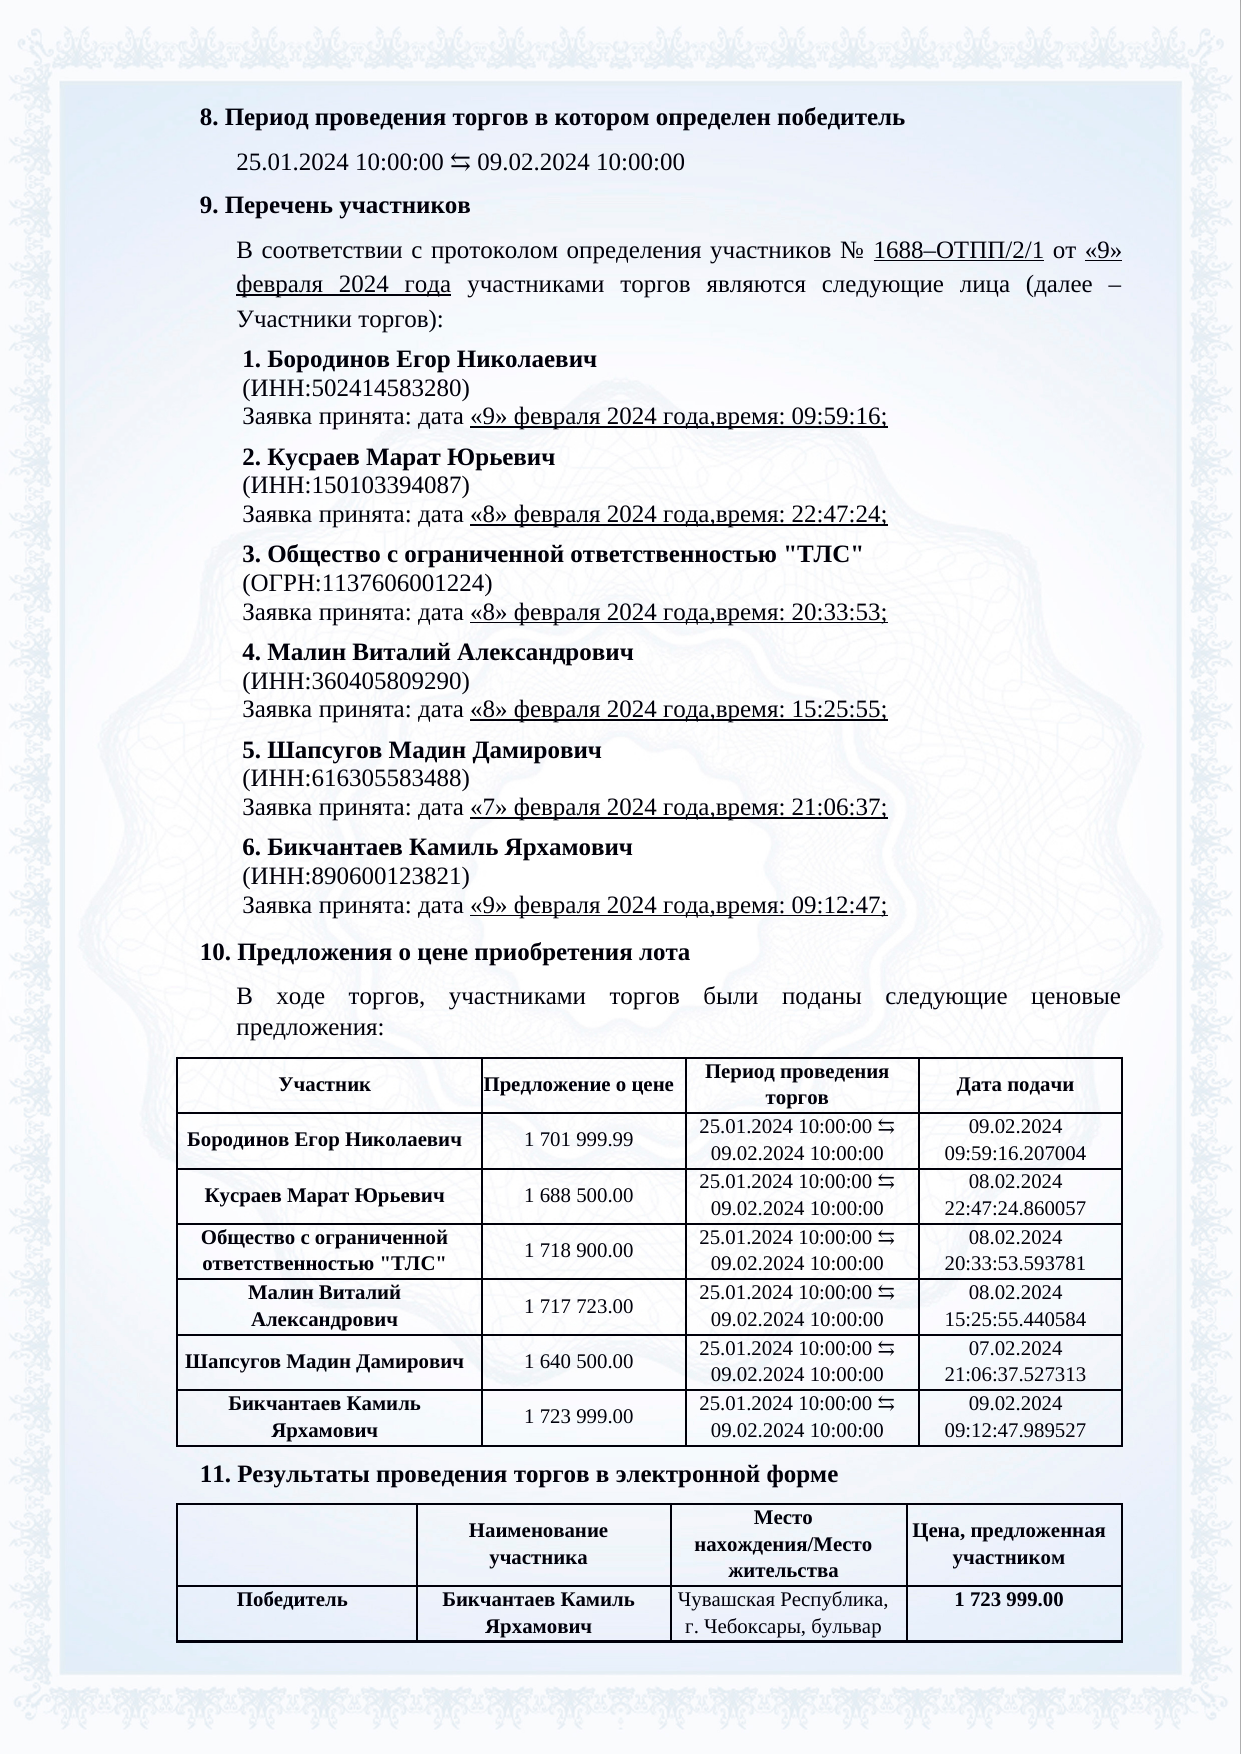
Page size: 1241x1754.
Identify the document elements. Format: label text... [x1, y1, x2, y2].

table_cell Общество с ограниченной ответственностью "ТЛС" [178, 1225, 481, 1278]
list 8. Период проведения торгов в котором определен победитель [177, 102, 1122, 131]
table_cell 08.02.2024 20:33:53.593781 [920, 1225, 1121, 1278]
table_cell 6. Бикчантаев Камиль Ярхамович (ИНН:890600123821) Заявка принята: дата «9» февраля 2024 года, время: 09:12:47; [236, 827, 1136, 924]
table_cell 4. Малин Виталий Александрович (ИНН:360405809290) Заявка принята: дата «8» февраля 2024 года, время: 15:25:55; [236, 631, 1136, 729]
table_cell 07.02.2024 21:06:37.527313 [920, 1336, 1121, 1389]
table_cell 1 701 999.99 [483, 1114, 685, 1167]
table_cell 25.01.2024 10:00:00 ⇆ 09.02.2024 10:00:00 [687, 1225, 918, 1278]
table_cell Победитель [178, 1587, 416, 1640]
text В соответствии с протоколом определения участников № 1688–ОТПП/2/1 от «9» февраля 2024 года участниками торгов являются следующие лица (далее – Участники торгов): [236, 235, 1122, 332]
table_cell 1 640 500.00 [483, 1336, 685, 1389]
table_cell Шапсугов Мадин Дамирович [178, 1336, 481, 1389]
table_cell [672, 1587, 906, 1640]
table_header Цена, предложенная участником [908, 1505, 1121, 1585]
table_cell 1 688 500.00 [483, 1170, 685, 1223]
table_cell 08.02.2024 15:25:55.440584 [920, 1280, 1121, 1334]
text 25.01.2024 10:00:00 ⇆ 09.02.2024 10:00:00 [192, 147, 1122, 175]
table_cell Бородинов Егор Николаевич [178, 1114, 481, 1167]
table_header Наименование участника [418, 1505, 670, 1585]
table_cell 08.02.2024 22:47:24.860057 [920, 1170, 1121, 1223]
table_header [178, 1505, 416, 1585]
list 9. Перечень участников [177, 191, 1122, 219]
table_cell Кусраев Марат Юрьевич [178, 1170, 481, 1223]
table_header Дата подачи [920, 1059, 1121, 1112]
table_cell 2. Кусраев Марат Юрьевич (ИНН:150103394087) Заявка принята: дата «8» февраля 2024 года, время: 22:47:24; [236, 436, 1136, 533]
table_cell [418, 1587, 670, 1640]
table_cell 1 723 999.00 [908, 1587, 1121, 1640]
table_header Участник [178, 1059, 481, 1112]
table_cell 09.02.2024 09:12:47.989527 [920, 1391, 1121, 1444]
list 10. Предложения о цене приобретения лота [177, 937, 1122, 966]
table_header Место нахождения/Место жительства [672, 1505, 906, 1585]
text В ходе торгов, участниками торгов были поданы следующие ценовые предложения: [236, 981, 1122, 1041]
table_header Предложение о цене [483, 1059, 685, 1112]
table_cell Малин Виталий Александрович [178, 1280, 481, 1334]
table_cell 25.01.2024 10:00:00 ⇆ 09.02.2024 10:00:00 [687, 1280, 918, 1334]
table_header 1. Бородинов Егор Николаевич (ИНН:502414583280) Заявка принята: дата «9» февраля 2024 года, время: 09:59:16; [236, 338, 1136, 436]
table_cell 1 723 999.00 [483, 1391, 685, 1444]
table_cell 25.01.2024 10:00:00 ⇆ 09.02.2024 10:00:00 [687, 1391, 918, 1444]
table_cell 25.01.2024 10:00:00 ⇆ 09.02.2024 10:00:00 [687, 1170, 918, 1223]
table_cell Бикчантаев Камиль Ярхамович [178, 1391, 481, 1444]
table_cell 1 717 723.00 [483, 1280, 685, 1334]
table_cell 1 718 900.00 [483, 1225, 685, 1278]
table_cell 09.02.2024 09:59:16.207004 [920, 1114, 1121, 1167]
list 11. Результаты проведения торгов в электронной форме [177, 1459, 1122, 1488]
table_header Период проведения торгов [687, 1059, 918, 1112]
table_cell 25.01.2024 10:00:00 ⇆ 09.02.2024 10:00:00 [687, 1336, 918, 1389]
table_cell 3. Общество с ограниченной ответственностью "ТЛС" (ОГРН:1137606001224) Заявка принята: дата «8» февраля 2024 года, время: 20:33:53; [236, 534, 1136, 631]
table_cell 25.01.2024 10:00:00 ⇆ 09.02.2024 10:00:00 [687, 1114, 918, 1167]
table_cell 5. Шапсугов Мадин Дамирович (ИНН:616305583488) Заявка принята: дата «7» февраля 2024 года, время: 21:06:37; [236, 729, 1136, 827]
picture [0, 0, 1241, 1754]
